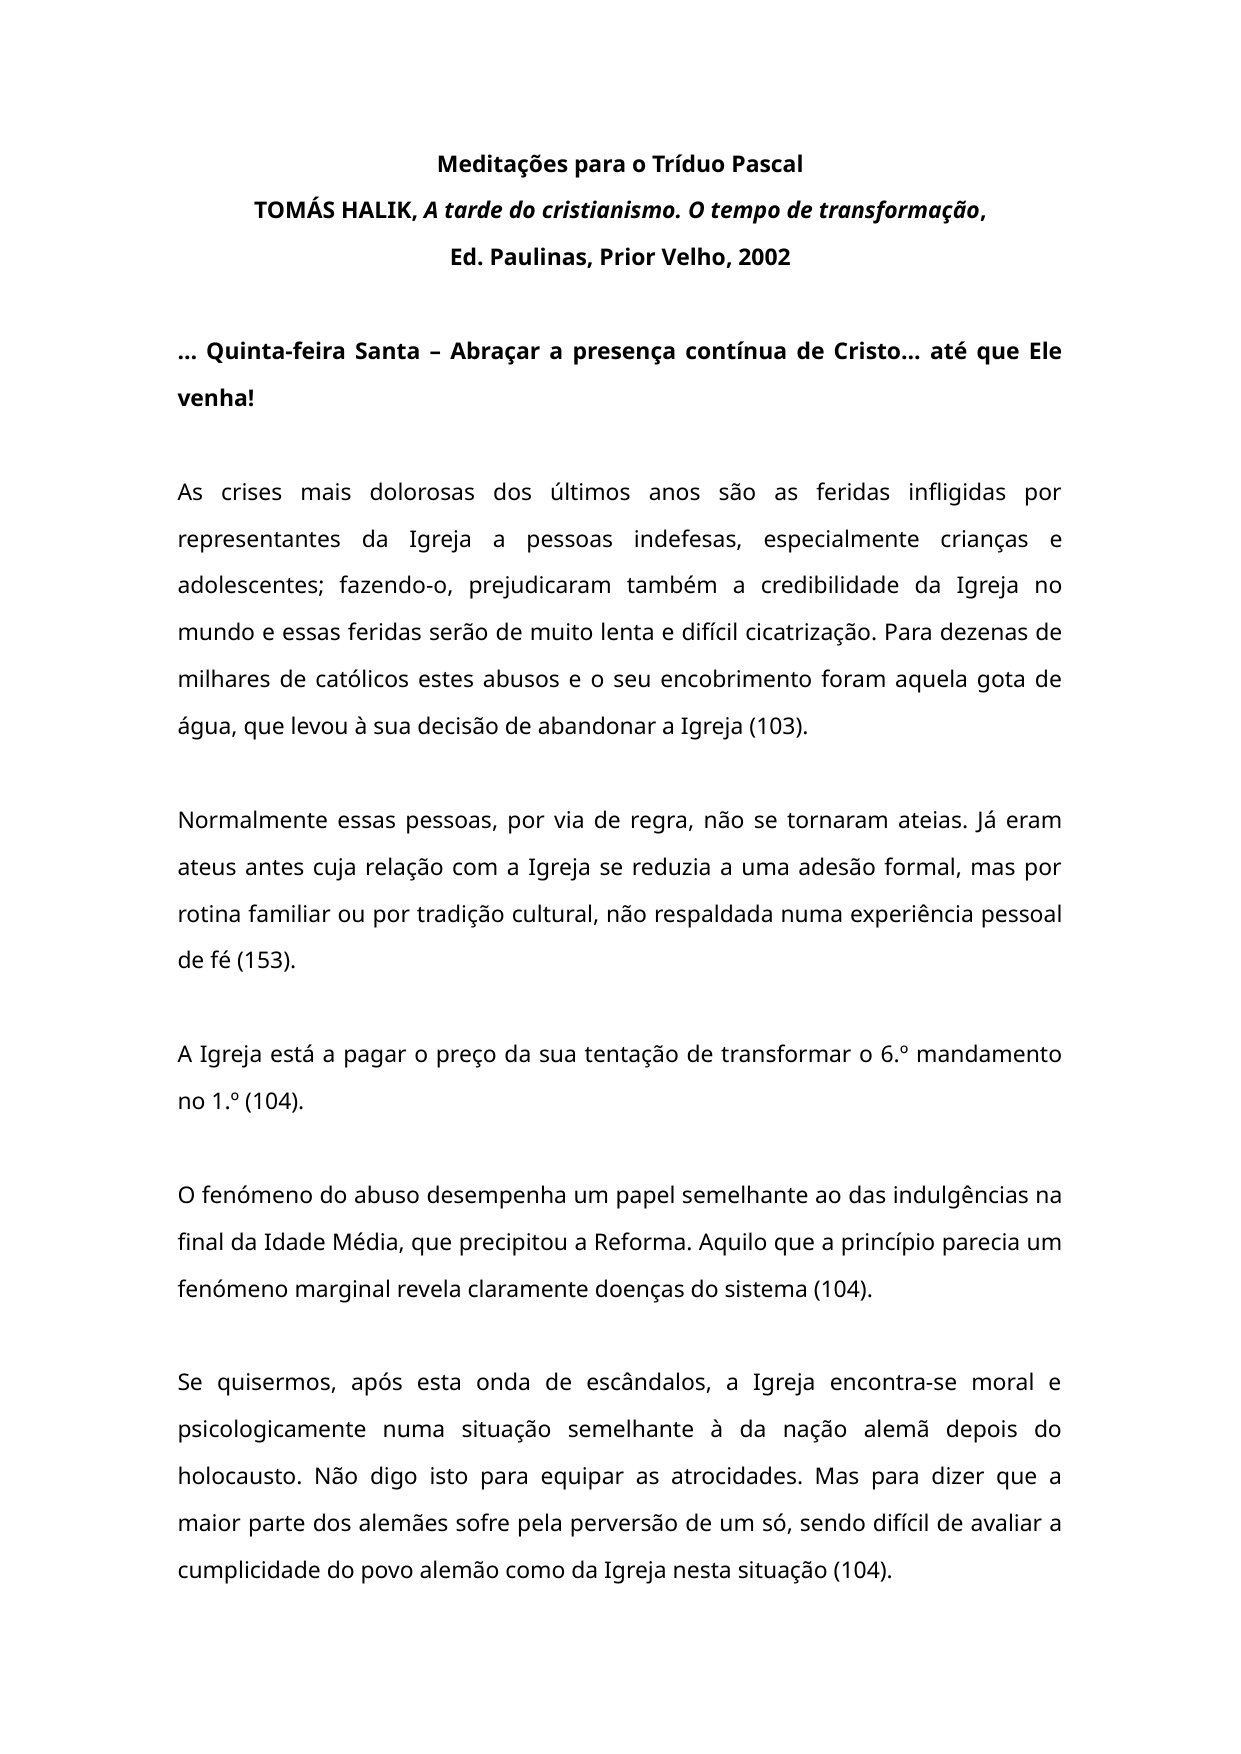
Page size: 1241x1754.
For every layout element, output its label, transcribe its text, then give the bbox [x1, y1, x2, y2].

text Se quisermos, após esta onda de escândalos, a Igreja encontra-se moral e psicologicamente numa situação semelhante à da nação alemã depois do holocausto. Não digo isto para equipar as atrocidades. Mas para dizer que a maior parte dos alemães sofre pela perversão de um só, sendo difícil de avaliar a cumplicidade do povo alemão como da Igreja nesta situação (104). [177, 1366, 1063, 1585]
text Meditações para o Tríduo Pascal [177, 148, 1063, 179]
text A Igreja está a pagar o preço da sua tentação de transformar o 6.º mandamento no 1.º (104). [177, 1038, 1063, 1116]
text TOMÁS HALIK, A tarde do cristianismo. O tempo de transformação, [177, 194, 1063, 226]
text Normalmente essas pessoas, por via de regra, não se tornaram ateias. Já eram ateus antes cuja relação com a Igreja se reduzia a uma adesão formal, mas por rotina familiar ou por tradição cultural, não respaldada numa experiência pessoal de fé (153). [177, 804, 1063, 976]
text … Quinta-feira Santa – Abraçar a presença contínua de Cristo… até que Ele venha! [177, 335, 1063, 413]
text O fenómeno do abuso desempenha um papel semelhante ao das indulgências na final da Idade Média, que precipitou a Reforma. Aquilo que a princípio parecia um fenómeno marginal revela claramente doenças do sistema (104). [177, 1179, 1063, 1304]
text As crises mais dolorosas dos últimos anos são as feridas infligidas por representantes da Igreja a pessoas indefesas, especialmente crianças e adolescentes; fazendo-o, prejudicaram também a credibilidade da Igreja no mundo e essas feridas serão de muito lenta e difícil cicatrização. Para dezenas de milhares de católicos estes abusos e o seu encobrimento foram aquela gota de água, que levou à sua decisão de abandonar a Igreja (103). [177, 476, 1063, 741]
text Ed. Paulinas, Prior Velho, 2002 [177, 241, 1063, 273]
